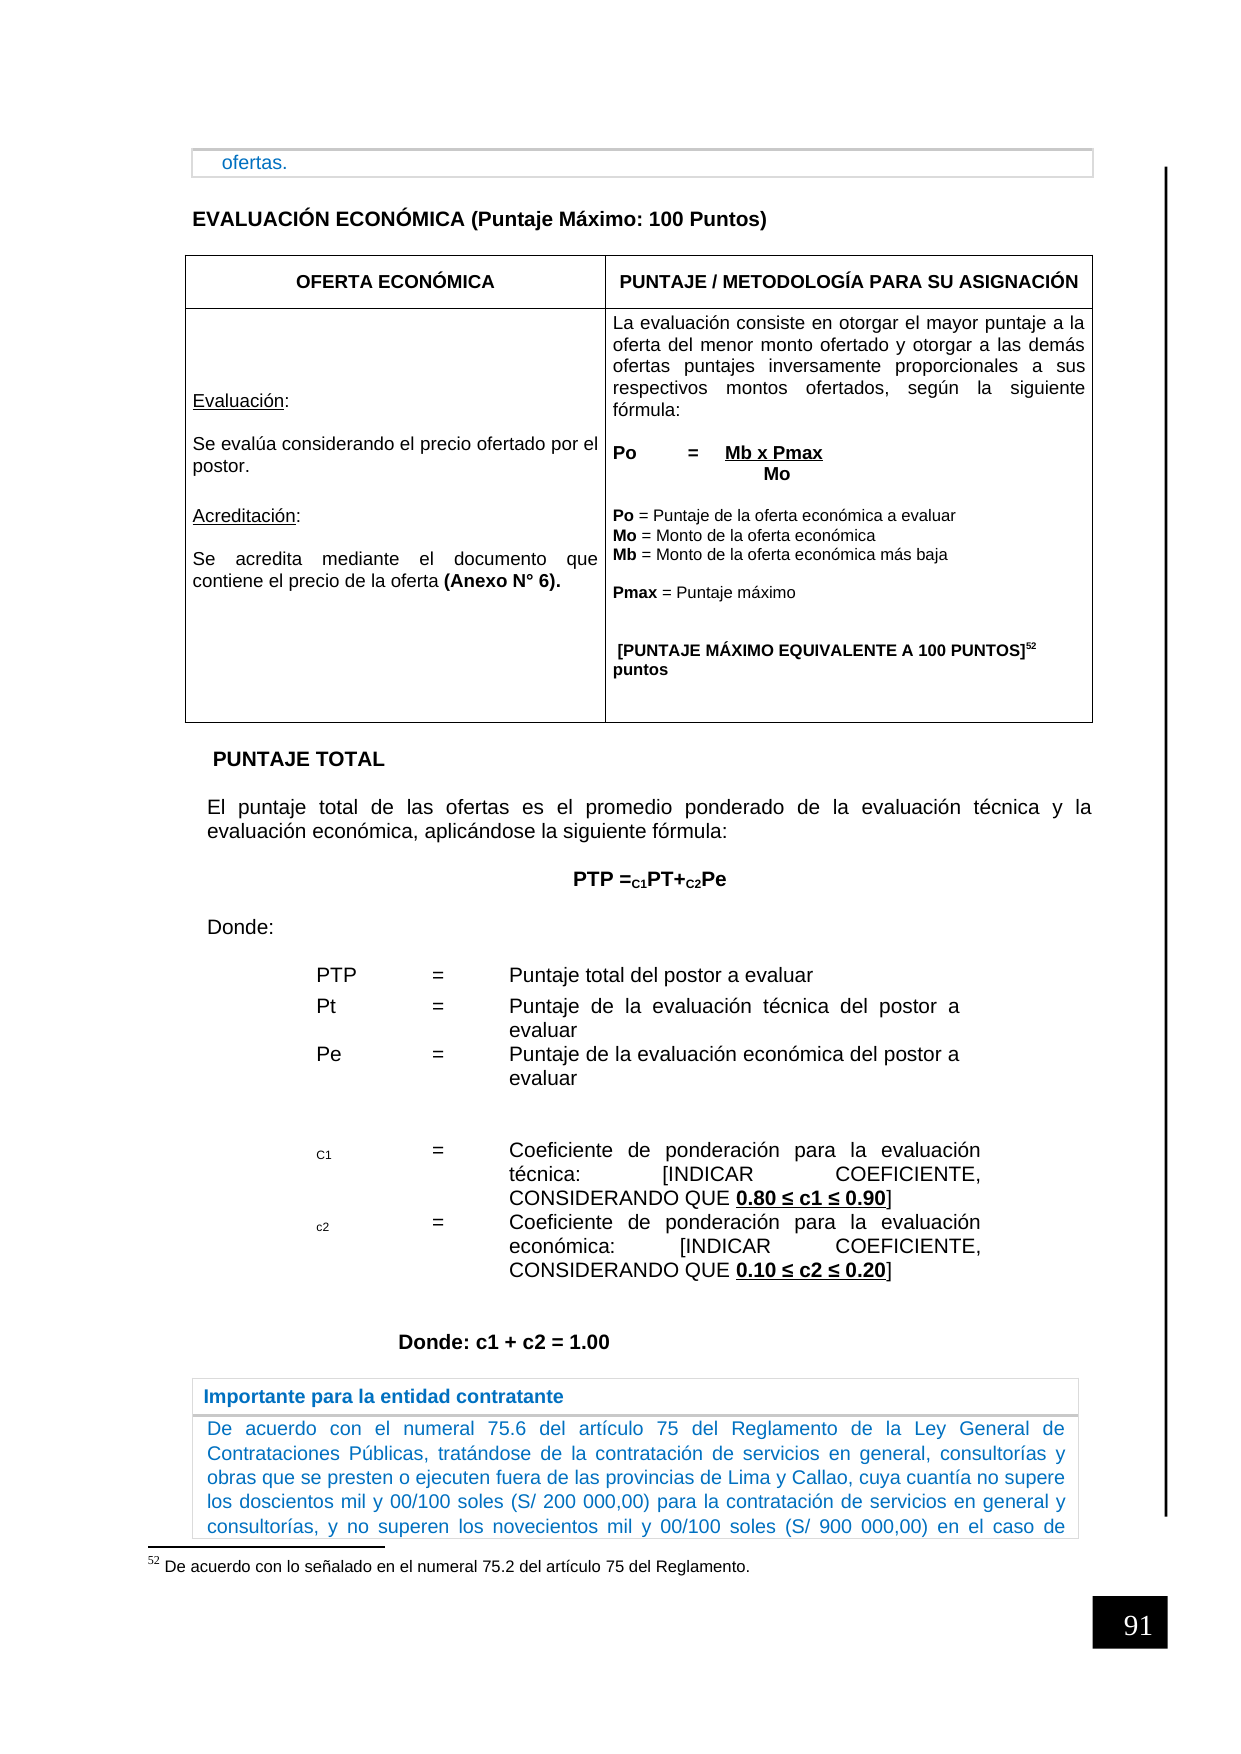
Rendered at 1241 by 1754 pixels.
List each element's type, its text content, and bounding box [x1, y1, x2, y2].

table_header Importante para la entidad contratante [193, 1379, 1078, 1414]
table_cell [193, 1417, 1078, 1538]
table_header = [373, 963, 450, 994]
table_cell Pe [257, 1042, 373, 1090]
table_cell La evaluación consiste en otorgar el mayor puntaje a la oferta del menor monto ofertado y otorgar a las demás ofertas puntajes inversamente proporcionales a sus respectivos montos ofertados, según la siguiente fórmula: Po = Mb x Pmax Mo Po = Puntaje de la oferta económica a evaluar Mo = Monto de la oferta económica Mb = Monto de la oferta económica más baja Pmax = Puntaje máximo [PUNTAJE MÁXIMO EQUIVALENTE A 100 PUNTOS] puntos [606, 309, 1092, 722]
table_cell Pt [257, 994, 373, 1042]
table_header PTP [257, 963, 373, 994]
text PTP =C1PT+C2Pe [207, 867, 1092, 891]
table_cell = [373, 994, 450, 1042]
table_cell Coeficiente de ponderación para la evaluación económica: [INDICAR COEFICIENTE, CONSIDERANDO QUE 0.10 ≤ c2 ≤ 0.20] [450, 1210, 981, 1282]
text PUNTAJE TOTAL [207, 747, 1092, 771]
table_cell Evaluación: Se evalúa considerando el precio ofertado por el postor. Acreditación: Se acredita mediante el documento que contiene el precio de la oferta (Anexo N° 6). [186, 309, 605, 722]
table_header PUNTAJE / METODOLOGÍA PARA SU ASIGNACIÓN [606, 256, 1092, 308]
table_cell Puntaje de la evaluación técnica del postor a evaluar [450, 994, 981, 1042]
table_header OFERTA ECONÓMICA [186, 256, 605, 308]
table_cell = [373, 1210, 450, 1282]
table_cell = [373, 1042, 450, 1090]
table_header Puntaje total del postor a evaluar [450, 963, 981, 994]
text Donde: c1 + c2 = 1.00 [207, 1329, 1092, 1353]
table_cell Puntaje de la evaluación económica del postor a evaluar [450, 1042, 981, 1090]
table_header Coeficiente de ponderación para la evaluación técnica: [INDICAR COEFICIENTE, CONSIDERANDO QUE 0.80 ≤ c1 ≤ 0.90] [450, 1138, 981, 1210]
text El puntaje total de las ofertas es el promedio ponderado de la evaluación técnica y la evaluación económica, aplicándose la siguiente fórmula: [207, 795, 1092, 843]
table_header C1 [257, 1138, 373, 1210]
table_header = [373, 1138, 450, 1210]
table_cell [193, 151, 1092, 176]
list EVALUACIÓN ECONÓMICA (Puntaje Máximo: 100 Puntos) [192, 207, 1092, 231]
table_cell c2 [257, 1210, 373, 1282]
text Donde: [207, 915, 1092, 939]
